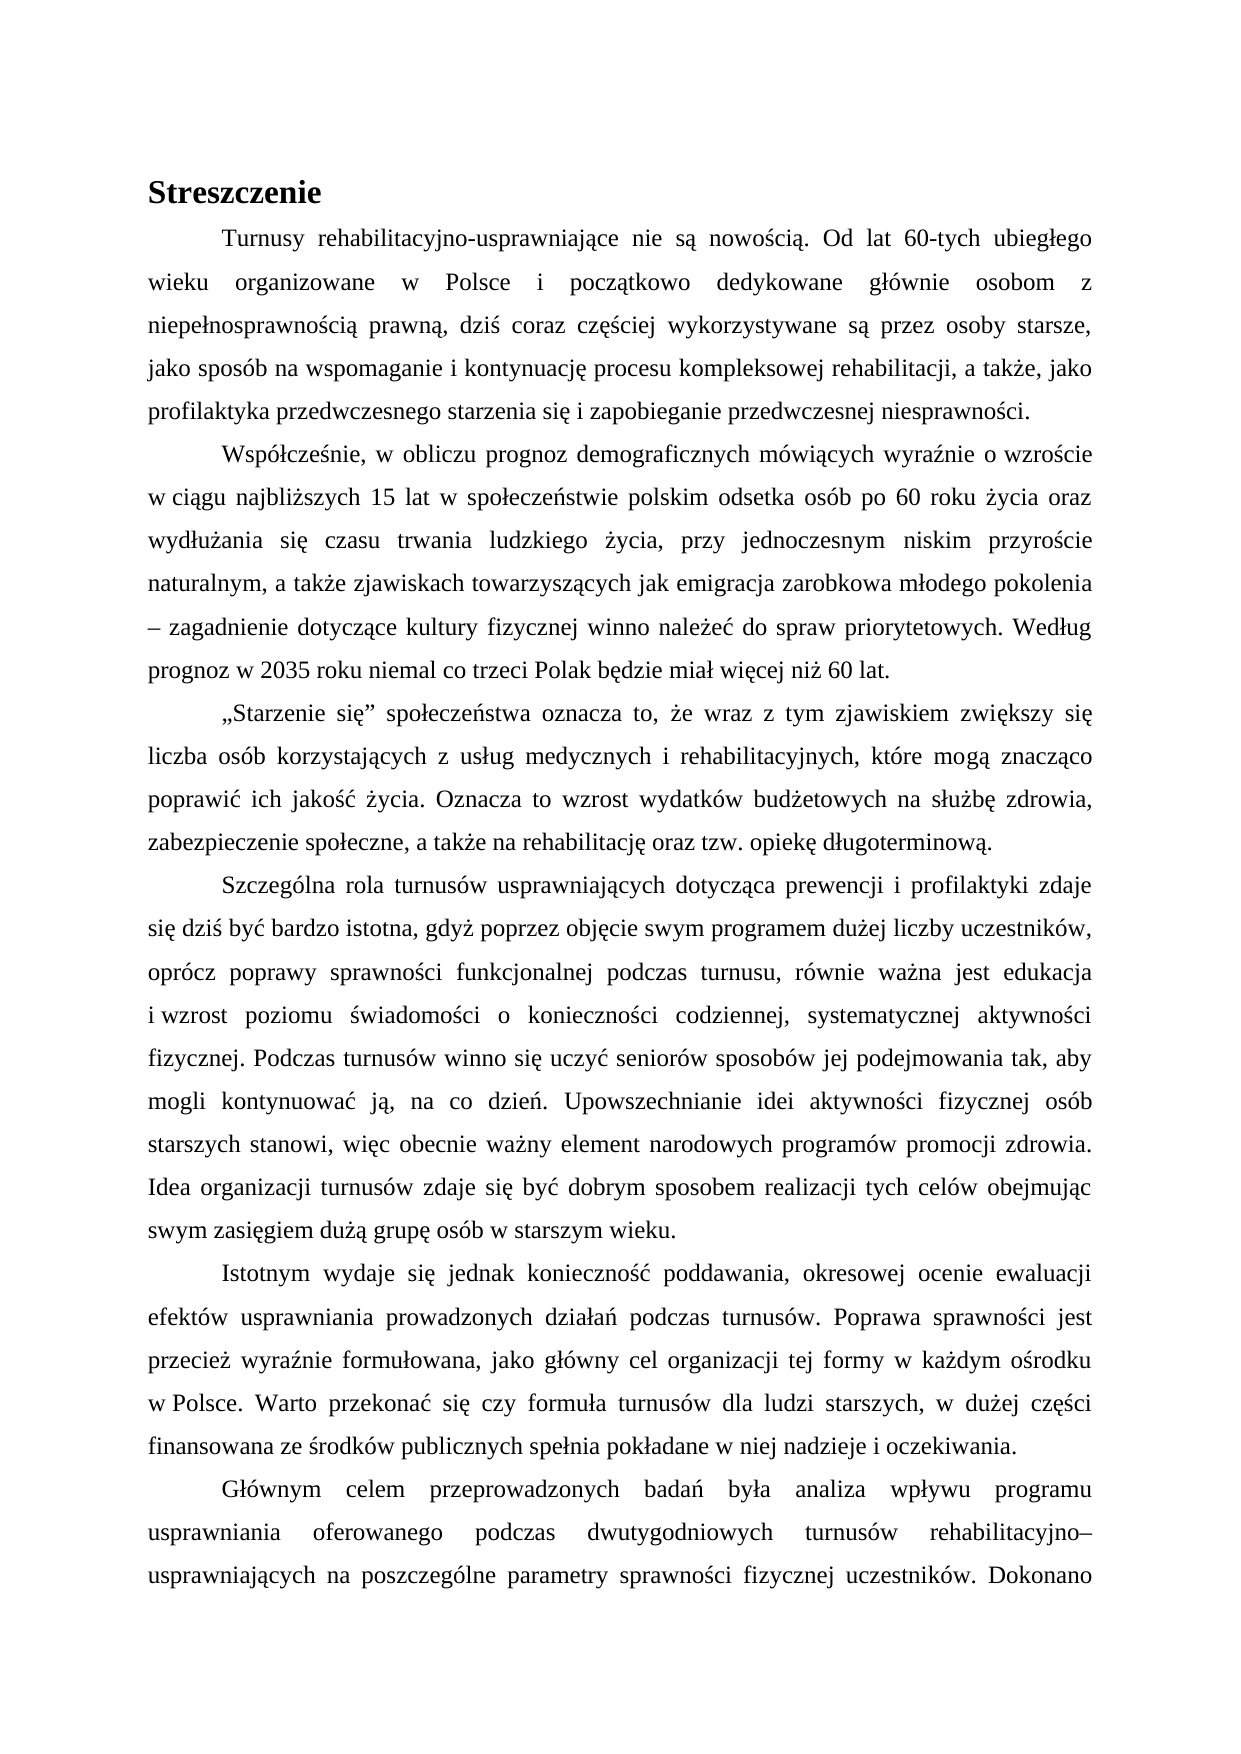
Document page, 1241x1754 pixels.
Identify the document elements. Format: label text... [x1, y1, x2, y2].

subtitle Streszczenie [148, 173, 1093, 211]
text Współcześnie, w obliczu prognoz demograficznych mówiących wyraźnie o wzroście w ciągu najbliższych 15 lat w społeczeństwie polskim odsetka osób po 60 roku życia oraz wydłużania się czasu trwania ludzkiego życia, przy jednoczesnym niskim przyroście naturalnym, a także zjawiskach towarzyszących jak emigracja zarobkowa młodego pokolenia – zagadnienie dotyczące kultury fizycznej winno należeć do spraw priorytetowych. Według prognoz w 2035 roku niemal co trzeci Polak będzie miał więcej niż 60 lat. [148, 439, 1093, 683]
text „Starzenie się” społeczeństwa oznacza to, że wraz z tym zjawiskiem zwiększy się liczba osób korzystających z usług medycznych i rehabilitacyjnych, które mogą znacząco poprawić ich jakość życia. Oznacza to wzrost wydatków budżetowych na służbę zdrowia, zabezpieczenie społeczne, a także na rehabilitację oraz tzw. opiekę długoterminową. [148, 698, 1093, 856]
text Istotnym wydaje się jednak konieczność poddawania, okresowej ocenie ewaluacji efektów usprawniania prowadzonych działań podczas turnusów. Poprawa sprawności jest przecież wyraźnie formułowana, jako główny cel organizacji tej formy w każdym ośrodku w Polsce. Warto przekonać się czy formuła turnusów dla ludzi starszych, w dużej części finansowana ze środków publicznych spełnia pokładane w niej nadzieje i oczekiwania. [148, 1258, 1093, 1460]
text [148, 1474, 1093, 1589]
text Turnusy rehabilitacyjno-usprawniające nie są nowością. Od lat 60-tych ubiegłego wieku organizowane w Polsce i początkowo dedykowane głównie osobom z niepełnosprawnością prawną, dziś coraz częściej wykorzystywane są przez osoby starsze, jako sposób na wspomaganie i kontynuację procesu kompleksowej rehabilitacji, a także, jako profilaktyka przedwczesnego starzenia się i zapobieganie przedwczesnej niesprawności. [148, 223, 1093, 425]
text Szczególna rola turnusów usprawniających dotycząca prewencji i profilaktyki zdaje się dziś być bardzo istotna, gdyż poprzez objęcie swym programem dużej liczby uczestników, oprócz poprawy sprawności funkcjonalnej podczas turnusu, równie ważna jest edukacja i wzrost poziomu świadomości o konieczności codziennej, systematycznej aktywności fizycznej. Podczas turnusów winno się uczyć seniorów sposobów jej podejmowania tak, aby mogli kontynuować ją, na co dzień. Upowszechnianie idei aktywności fizycznej osób starszych stanowi, więc obecnie ważny element narodowych programów promocji zdrowia. Idea organizacji turnusów zdaje się być dobrym sposobem realizacji tych celów obejmując swym zasięgiem dużą grupę osób w starszym wieku. [148, 870, 1093, 1244]
